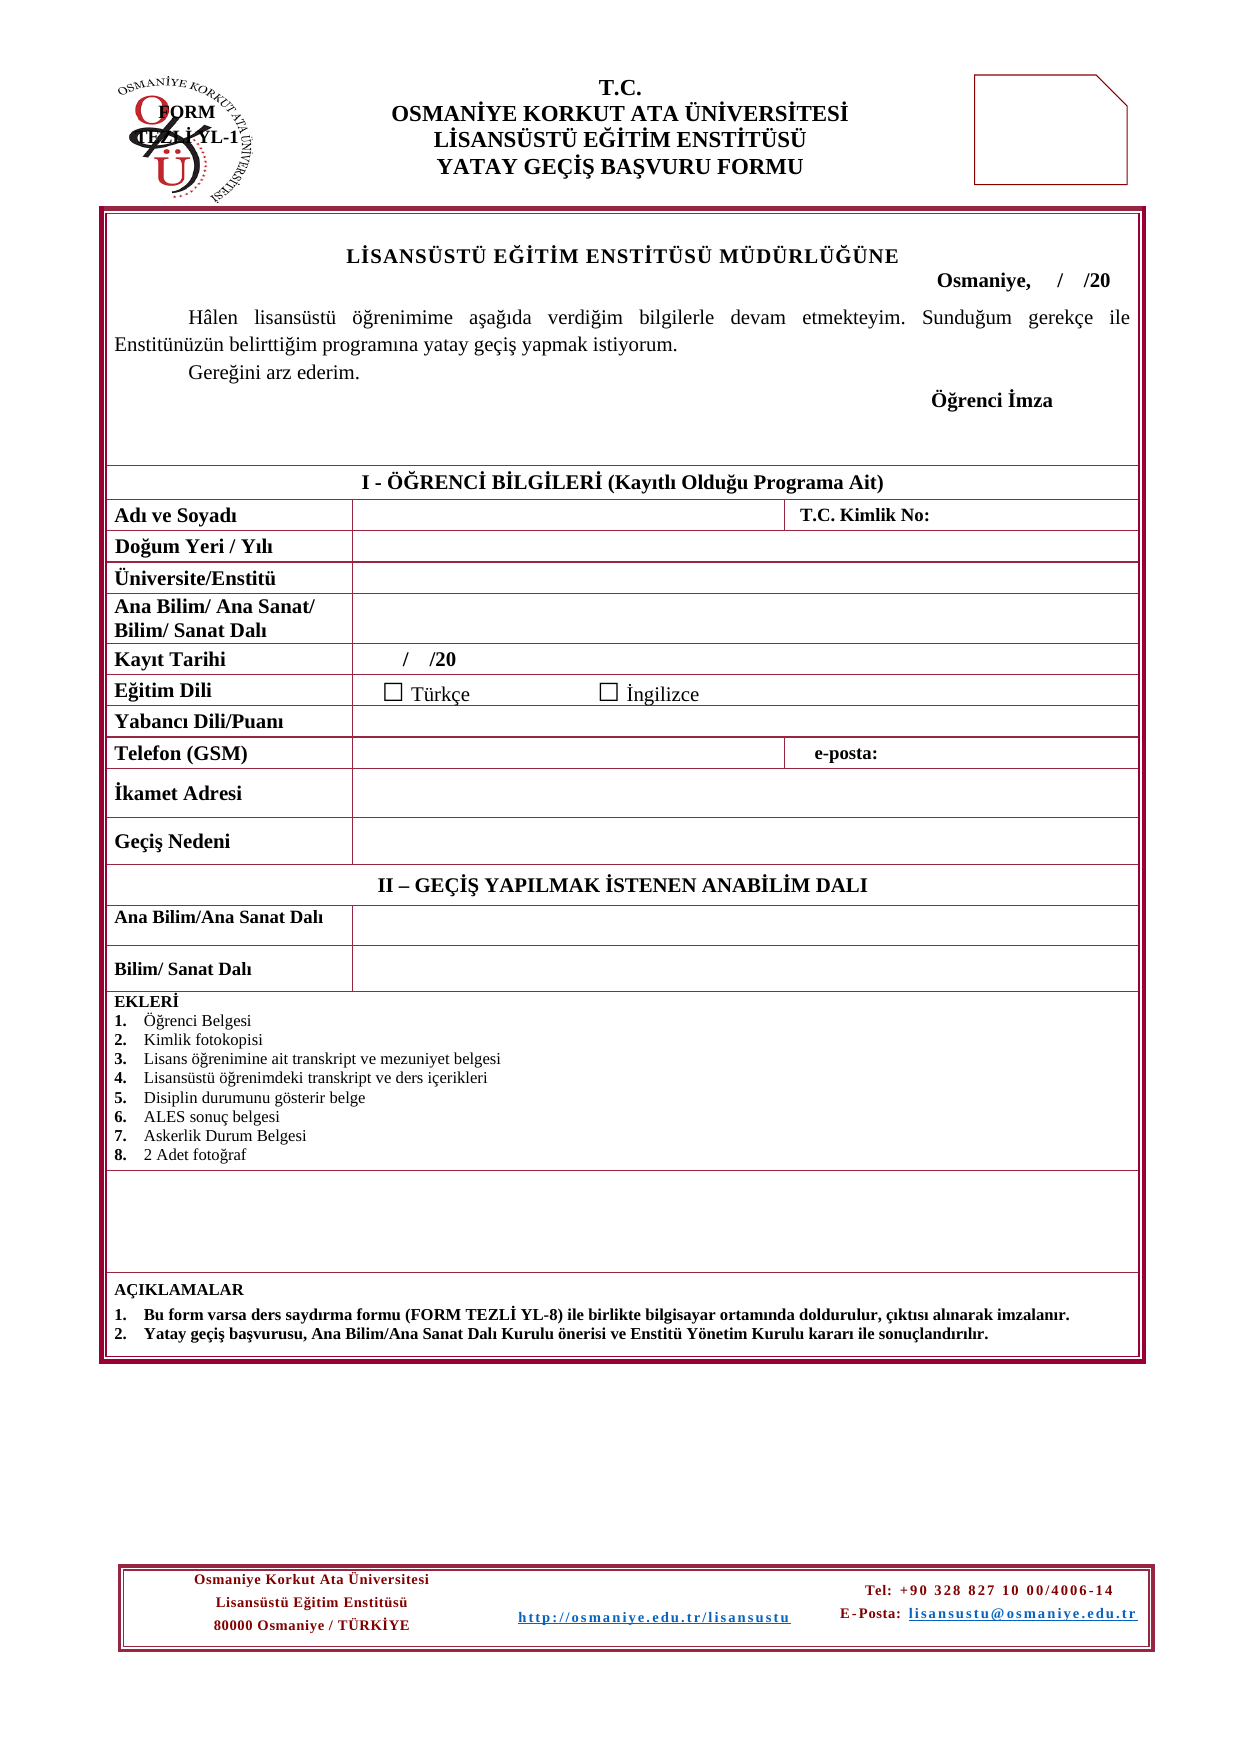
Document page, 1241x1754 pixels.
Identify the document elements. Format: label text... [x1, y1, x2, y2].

table_cell [353, 594, 1138, 643]
table_cell Adı ve Soyadı [107, 500, 352, 530]
table_cell [353, 769, 1138, 817]
table_cell [353, 706, 1138, 736]
table_cell Telefon (GSM) [107, 738, 352, 768]
table_cell [353, 531, 1138, 561]
table_cell Üniversite/Enstitü [107, 563, 352, 593]
table_cell Kayıt Tarihi [107, 644, 352, 674]
table_cell [353, 738, 784, 768]
table_cell Türkçe İngilizce [353, 675, 1138, 705]
table_cell [353, 906, 1138, 945]
table_cell I - ÖĞRENCİ BİLGİLERİ (Kayıtlı Olduğu Programa Ait) [107, 466, 1138, 499]
table_cell T.C. Kimlik No: [785, 500, 1138, 530]
table_cell Doğum Yeri / Yılı [107, 531, 352, 561]
table_cell II – GEÇİŞ YAPILMAK İSTENEN ANABİLİM DALI [107, 865, 1138, 905]
picture [118, 76, 253, 203]
table_cell e-posta: [785, 738, 1138, 768]
table_cell [353, 563, 1138, 593]
table_header LİSANSÜSTÜ EĞİTİM ENSTİTÜSÜ MÜDÜRLÜĞÜNE Osmaniye, / /20 Hâlen lisansüstü öğrenimime aşağıda verdiğim bilgilerle devam etmekteyim. Sunduğum gerekçe ile Enstitünüzün belirttiğim programına yatay geçiş yapmak istiyorum. Gereğini arz ederim. Öğrenci İmza [107, 214, 1138, 464]
table_cell / /20 [353, 644, 1138, 674]
table_cell EKLERİ Öğrenci Belgesi Kimlik fotokopisi Lisans öğrenimine ait transkript ve mezuniyet belgesi Lisansüstü öğrenimdeki transkript ve ders içerikleri Disiplin durumunu gösterir belge ALES sonuç belgesi Askerlik Durum Belgesi 2 Adet fotoğraf [107, 992, 1138, 1170]
table_cell [353, 946, 1138, 991]
table_cell [353, 500, 784, 530]
table_cell Ana Bilim/Ana Sanat Dalı [107, 906, 352, 945]
table_cell AÇIKLAMALAR Bu form varsa ders saydırma formu (FORM TEZLİ YL-8) ile birlikte bilgisayar ortamında doldurulur, çıktısı alınarak imzalanır. Yatay geçiş başvurusu, Ana Bilim/Ana Sanat Dalı Kurulu önerisi ve Enstitü Yönetim Kurulu kararı ile sonuçlandırılır. [107, 1273, 1138, 1356]
table_cell Ana Bilim/ Ana Sanat/ Bilim/ Sanat Dalı ve Bilim Dalı [107, 594, 352, 643]
table_cell Yabancı Dili/Puanı [107, 706, 352, 736]
table_cell Geçiş Nedeni [107, 818, 352, 864]
table_cell Eğitim Dili [107, 675, 352, 705]
table_cell [353, 818, 1138, 864]
table_cell Bilim/ Sanat Dalı [107, 946, 352, 991]
table_cell İkamet Adresi [107, 769, 352, 817]
table_cell [107, 1171, 1138, 1272]
